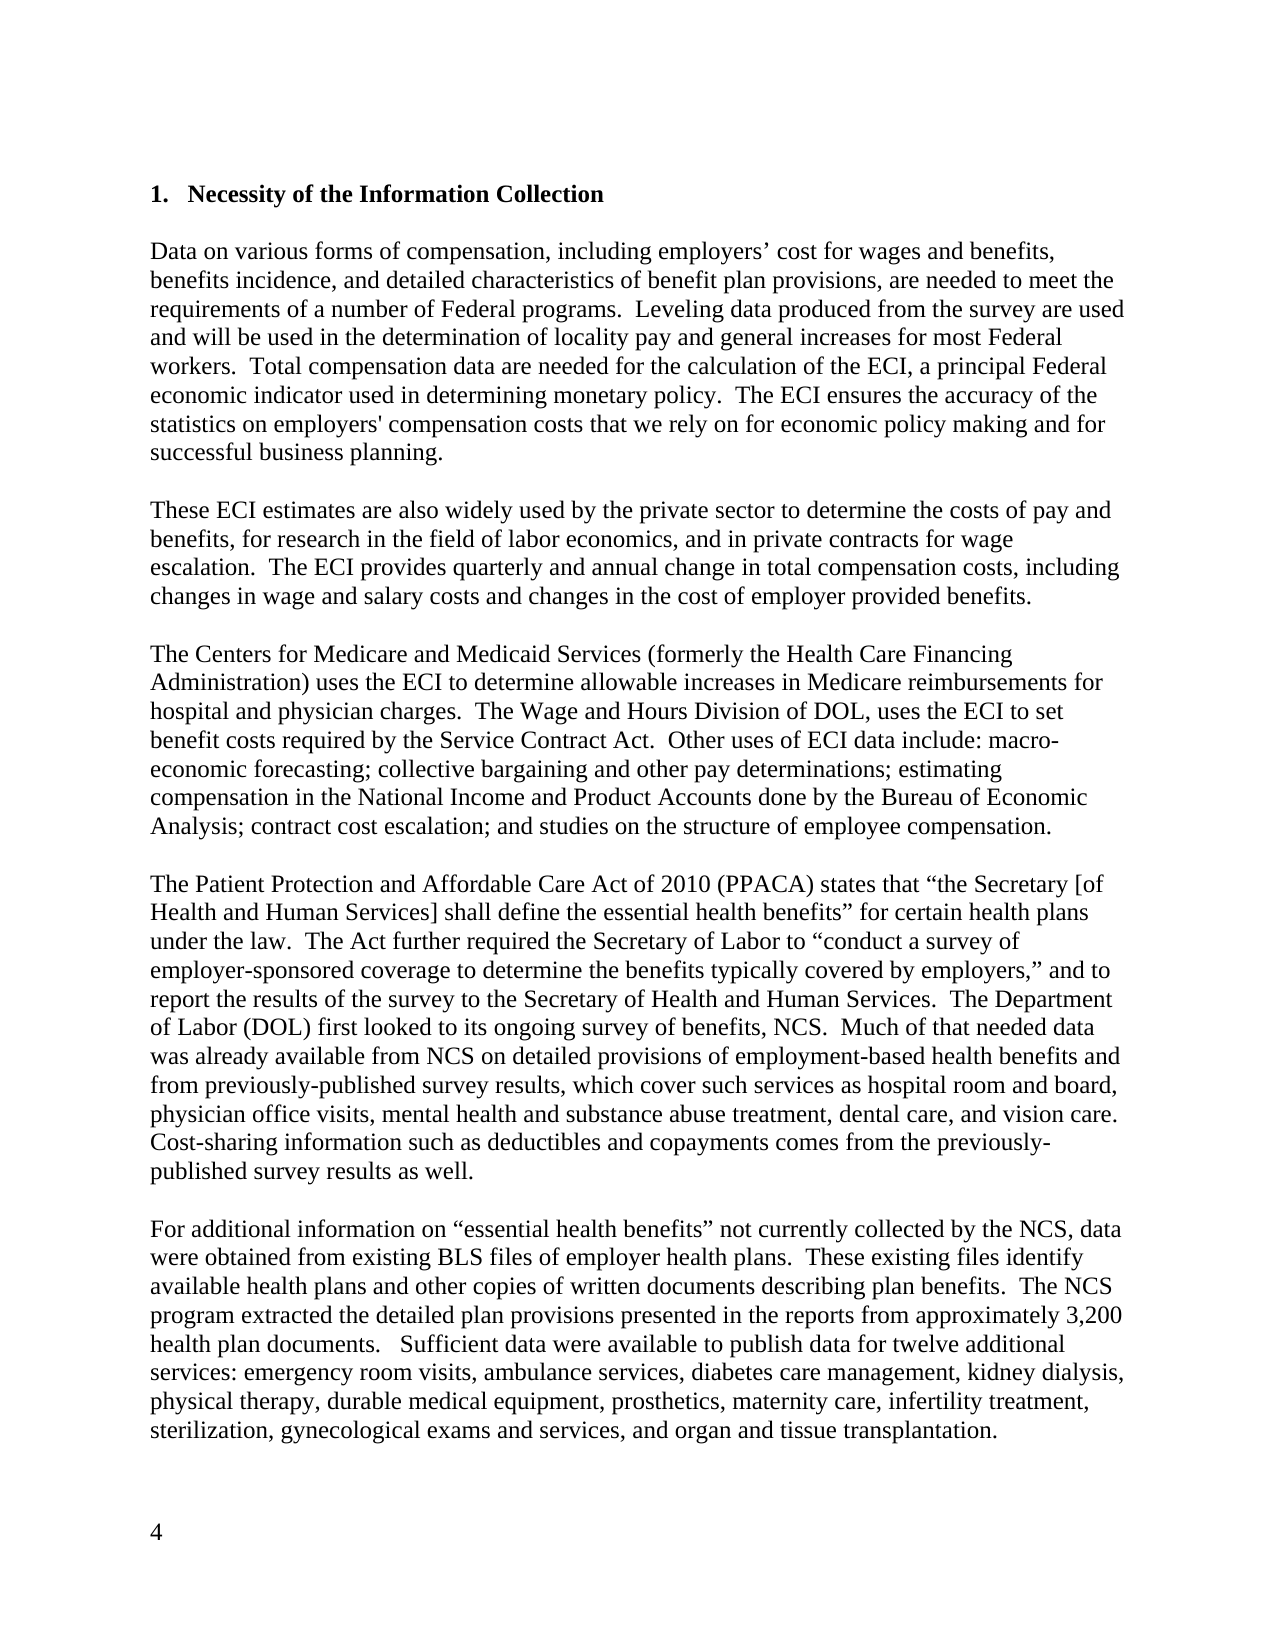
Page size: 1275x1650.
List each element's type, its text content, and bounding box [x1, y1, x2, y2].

text These ECI estimates are also widely used by the private sector to determine the costs of pay and benefits, for research in the field of labor economics, and in private contracts for wage escalation. The ECI provides quarterly and annual change in total compensation costs, including changes in wage and salary costs and changes in the cost of employer provided benefits. [150, 495, 1125, 610]
text The Centers for Medicare and Medicaid Services (formerly the Health Care Financing [150, 639, 1125, 667]
text Administration) uses the ECI to determine allowable increases in Medicare reimbursements for hospital and physician charges. The Wage and Hours Division of DOL, uses the ECI to set benefit costs required by the Service Contract Act. Other uses of ECI data include: macro-economic forecasting; collective bargaining and other pay determinations; estimating compensation in the National Income and Product Accounts done by the Bureau of Economic Analysis; contract cost escalation; and studies on the structure of employee compensation. [150, 667, 1125, 840]
text For additional information on “essential health benefits” not currently collected by the NCS, data were obtained from existing BLS files of employer health plans. These existing files identify available health plans and other copies of written documents describing plan benefits. The NCS program extracted the detailed plan provisions presented in the reports from approximately 3,200 health plan documents. Sufficient data were available to publish data for twelve additional services: emergency room visits, ambulance services, diabetes care management, kidney dialysis, physical therapy, durable medical equipment, prosthetics, maternity care, infertility treatment, sterilization, gynecological exams and services, and organ and tissue transplantation. [150, 1214, 1125, 1444]
text Data on various forms of compensation, including employers’ cost for wages and benefits, benefits incidence, and detailed characteristics of benefit plan provisions, are needed to meet the requirements of a number of Federal programs. Leveling data produced from the survey are used and will be used in the determination of locality pay and general increases for most Federal workers. Total compensation data are needed for the calculation of the ECI, a principal Federal economic indicator used in determining monetary policy. The ECI ensures the accuracy of the statistics on employers' compensation costs that we rely on for economic policy making and for successful business planning. [150, 236, 1125, 466]
list Necessity of the Information Collection [150, 179, 1125, 207]
text The Patient Protection and Affordable Care Act of 2010 (PPACA) states that “the Secretary [of Health and Human Services] shall define the essential health benefits” for certain health plans under the law. The Act further required the Secretary of Labor to “conduct a survey of employer-sponsored coverage to determine the benefits typically covered by employers,” and to report the results of the survey to the Secretary of Health and Human Services. The Department of Labor (DOL) first looked to its ongoing survey of benefits, NCS. Much of that needed data was already available from NCS on detailed provisions of employment-based health benefits and from previously-published survey results, which cover such services as hospital room and board, physician office visits, mental health and substance abuse treatment, dental care, and vision care. Cost-sharing information such as deductibles and copayments comes from the previously-published survey results as well. [150, 869, 1125, 1185]
